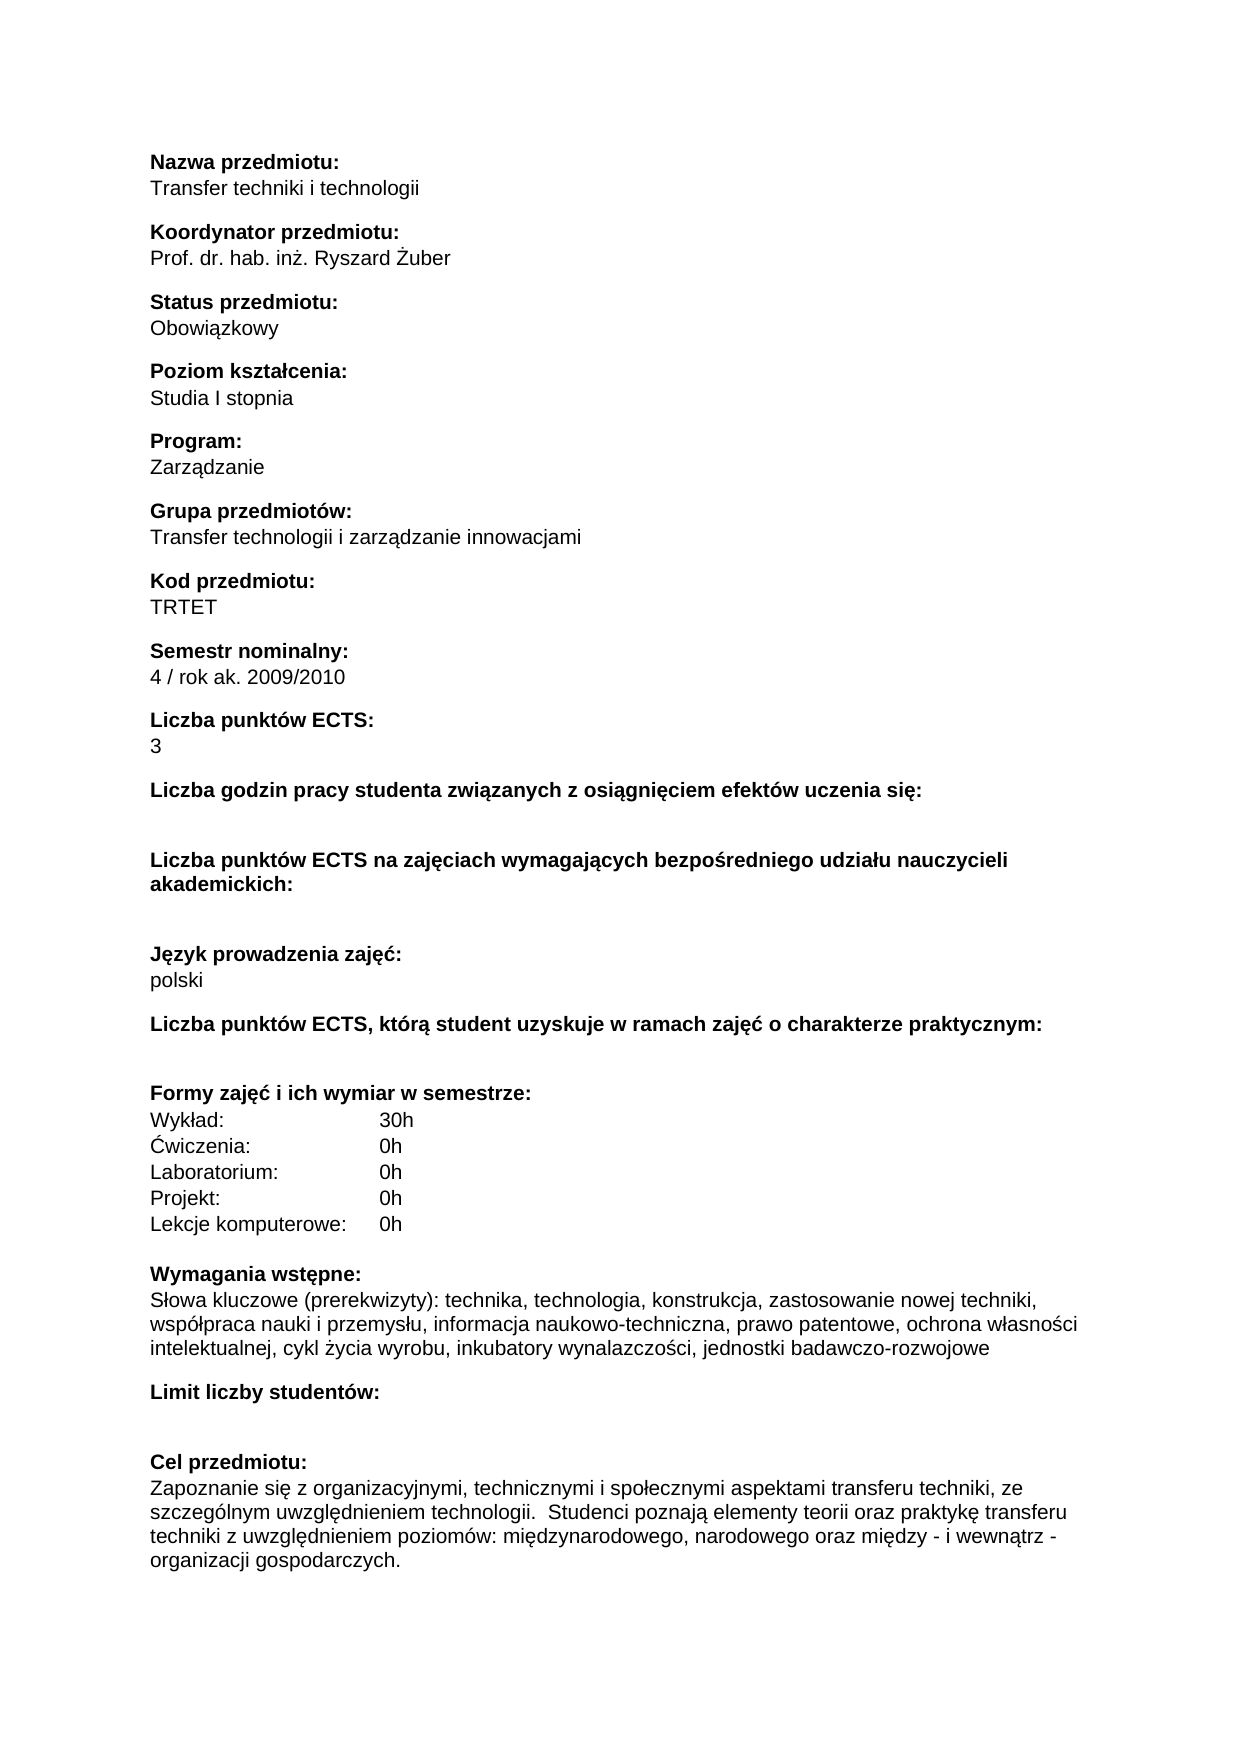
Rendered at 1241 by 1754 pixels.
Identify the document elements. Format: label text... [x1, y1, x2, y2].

text Zarządzanie [150, 455, 1090, 479]
text Transfer technologii i zarządzanie innowacjami [150, 525, 1090, 549]
text Kod przedmiotu: [150, 569, 1090, 593]
table_cell Lekcje komputerowe: [140, 1212, 367, 1236]
text 3 [150, 734, 1090, 758]
text polski [150, 968, 1090, 992]
text Wymagania wstępne: [150, 1262, 1090, 1286]
table_cell Ćwiczenia: [140, 1134, 367, 1158]
text Nazwa przedmiotu: [150, 150, 1090, 174]
table_cell 0h [369, 1132, 597, 1158]
text Poziom kształcenia: [150, 359, 1090, 383]
text Program: [150, 429, 1090, 453]
table_cell 0h [369, 1184, 597, 1210]
text Status przedmiotu: [150, 289, 1090, 313]
text Prof. dr. hab. inż. Ryszard Żuber [150, 246, 1090, 270]
table_cell Projekt: [140, 1186, 367, 1210]
text Liczba punktów ECTS na zajęciach wymagających bezpośredniego udziału nauczycieli akademickich: [150, 848, 1090, 896]
text Liczba punktów ECTS: [150, 708, 1090, 732]
text Limit liczby studentów: [150, 1380, 1090, 1404]
text Język prowadzenia zajęć: [150, 942, 1090, 966]
text Studia I stopnia [150, 385, 1090, 409]
text Liczba godzin pracy studenta związanych z osiągnięciem efektów uczenia się: [150, 778, 1090, 802]
table_cell 0h [369, 1210, 597, 1236]
text Grupa przedmiotów: [150, 499, 1090, 523]
text Transfer techniki i technologii [150, 176, 1090, 200]
text Słowa kluczowe (prerekwizyty): technika, technologia, konstrukcja, zastosowanie nowej techniki, współpraca nauki i przemysłu, informacja naukowo-techniczna, prawo patentowe, ochrona własności intelektualnej, cykl życia wyrobu, inkubatory wynalazczości, jednostki badawczo-rozwojowe [150, 1288, 1090, 1360]
table_header 30h [369, 1108, 597, 1132]
text Semestr nominalny: [150, 638, 1090, 662]
table_cell Laboratorium: [140, 1160, 367, 1184]
text Cel przedmiotu: [150, 1449, 1090, 1473]
text 4 / rok ak. 2009/2010 [150, 664, 1090, 688]
text Koordynator przedmiotu: [150, 220, 1090, 244]
text TRTET [150, 595, 1090, 619]
text Obowiązkowy [150, 316, 1090, 339]
text Liczba punktów ECTS, którą student uzyskuje w ramach zajęć o charakterze praktycznym: [150, 1011, 1090, 1035]
table_header Wykład: [140, 1108, 367, 1132]
text Formy zajęć i ich wymiar w semestrze: [150, 1081, 1090, 1105]
text Zapoznanie się z organizacyjnymi, technicznymi i społecznymi aspektami transferu techniki, ze szczególnym uwzględnieniem technologii. Studenci poznają elementy teorii oraz praktykę transferu techniki z uwzględnieniem poziomów: międzynarodowego, narodowego oraz między - i wewnątrz - organizacji gospodarczych. [150, 1476, 1090, 1571]
table_cell 0h [369, 1158, 597, 1184]
